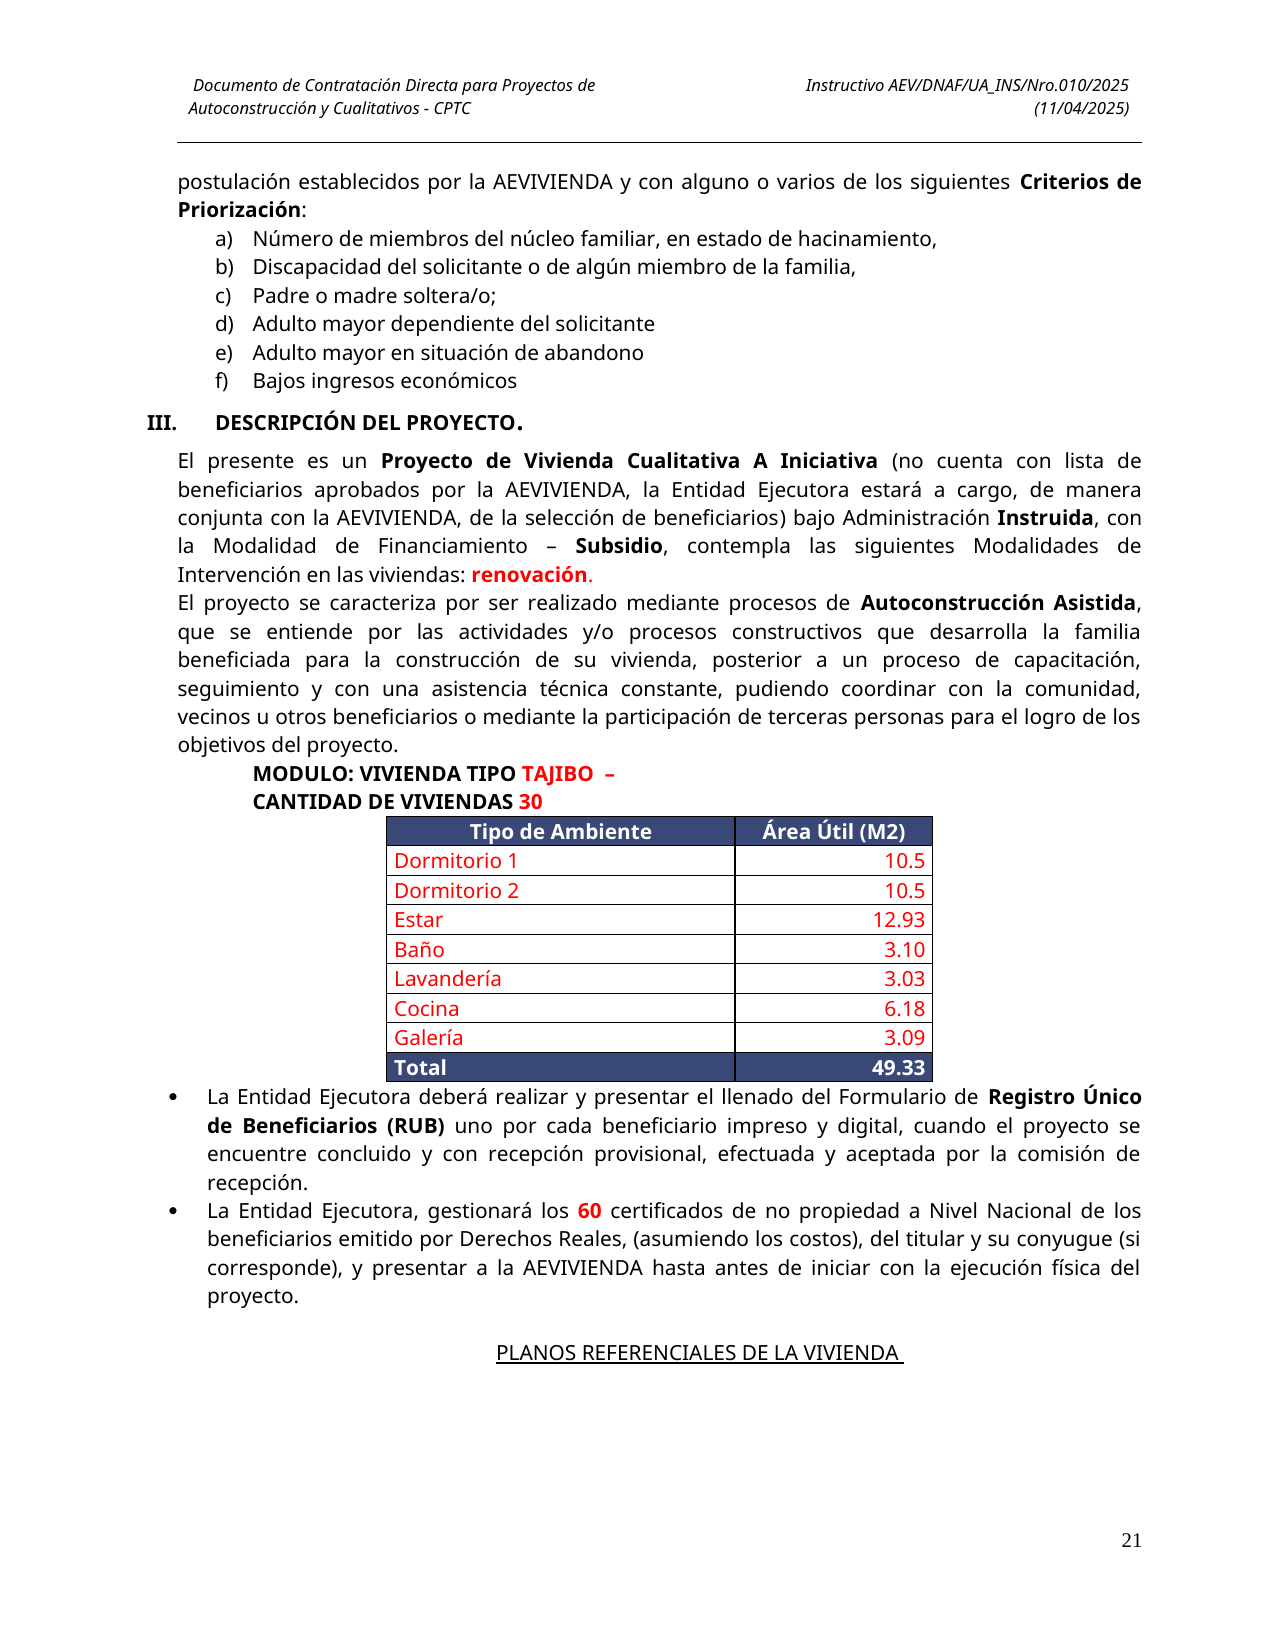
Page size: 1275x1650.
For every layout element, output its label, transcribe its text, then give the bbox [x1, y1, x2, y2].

table_cell 6.18 [736, 994, 932, 1022]
table_cell 3.09 [736, 1023, 932, 1052]
table_cell Dormitorio 2 [387, 876, 734, 904]
table_cell Dormitorio 1 [387, 846, 734, 875]
table_header Tipo de Ambiente [387, 817, 734, 845]
table_cell 12.93 [736, 905, 932, 934]
table_cell Total [387, 1053, 734, 1081]
table_cell 3.03 [736, 964, 932, 993]
list DESCRIPCIÓN DEL PROYECTO. [177, 394, 1142, 440]
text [177, 167, 1142, 224]
table_cell 49.33 [736, 1053, 932, 1081]
list MODULO: VIVIENDA TIPO TAJIBO – [252, 759, 1142, 787]
list Adulto mayor en situación de abandono [215, 338, 1142, 366]
table_cell 10.5 [736, 846, 932, 875]
list Discapacidad del solicitante o de algún miembro de la familia, [215, 252, 1142, 281]
list Número de miembros del núcleo familiar, en estado de hacinamiento, [215, 224, 1142, 252]
list CANTIDAD DE VIVIENDAS 30 [252, 787, 1142, 816]
table_cell Galería [387, 1023, 734, 1052]
list Adulto mayor dependiente del solicitante [215, 309, 1142, 338]
table_cell Estar [387, 905, 734, 934]
text El presente es un Proyecto de Vivienda Cualitativa A Iniciativa (no cuenta con lista de beneficiarios aprobados por la AEVIVIENDA, la Entidad Ejecutora estará a cargo, de manera conjunta con la AEVIVIENDA, de la selección de beneficiarios) bajo Administración Instruida, con la Modalidad de Financiamiento – Subsidio, contempla las siguientes Modalidades de Intervención en las viviendas: renovación. [177, 446, 1142, 588]
table_header Área Útil (M2) [736, 817, 932, 845]
list PLANOS REFERENCIALES DE LA VIVIENDA [252, 1338, 1142, 1367]
table_cell 10.5 [736, 876, 932, 904]
list La Entidad Ejecutora deberá realizar y presentar el llenado del Formulario de Registro Único de Beneficiarios (RUB) uno por cada beneficiario impreso y digital, cuando el proyecto se encuentre concluido y con recepción provisional, efectuada y aceptada por la comisión de recepción. [169, 1082, 1142, 1196]
list Padre o madre soltera/o; [215, 281, 1142, 309]
table_cell Cocina [387, 994, 734, 1022]
list Bajos ingresos económicos [215, 366, 1142, 394]
table_cell 3.10 [736, 935, 932, 963]
table_cell Lavandería [387, 964, 734, 993]
text El proyecto se caracteriza por ser realizado mediante procesos de Autoconstrucción Asistida, que se entiende por las actividades y/o procesos constructivos que desarrolla la familia beneficiada para la construcción de su vivienda, posterior a un proceso de capacitación, seguimiento y con una asistencia técnica constante, pudiendo coordinar con la comunidad, vecinos u otros beneficiarios o mediante la participación de terceras personas para el logro de los objetivos del proyecto. [177, 588, 1142, 759]
table_cell Baño [387, 935, 734, 963]
list La Entidad Ejecutora, gestionará los 60 certificados de no propiedad a Nivel Nacional de los beneficiarios emitido por Derechos Reales, (asumiendo los costos), del titular y su conyugue (si corresponde), y presentar a la AEVIVIENDA hasta antes de iniciar con la ejecución física del proyecto. [169, 1196, 1142, 1310]
